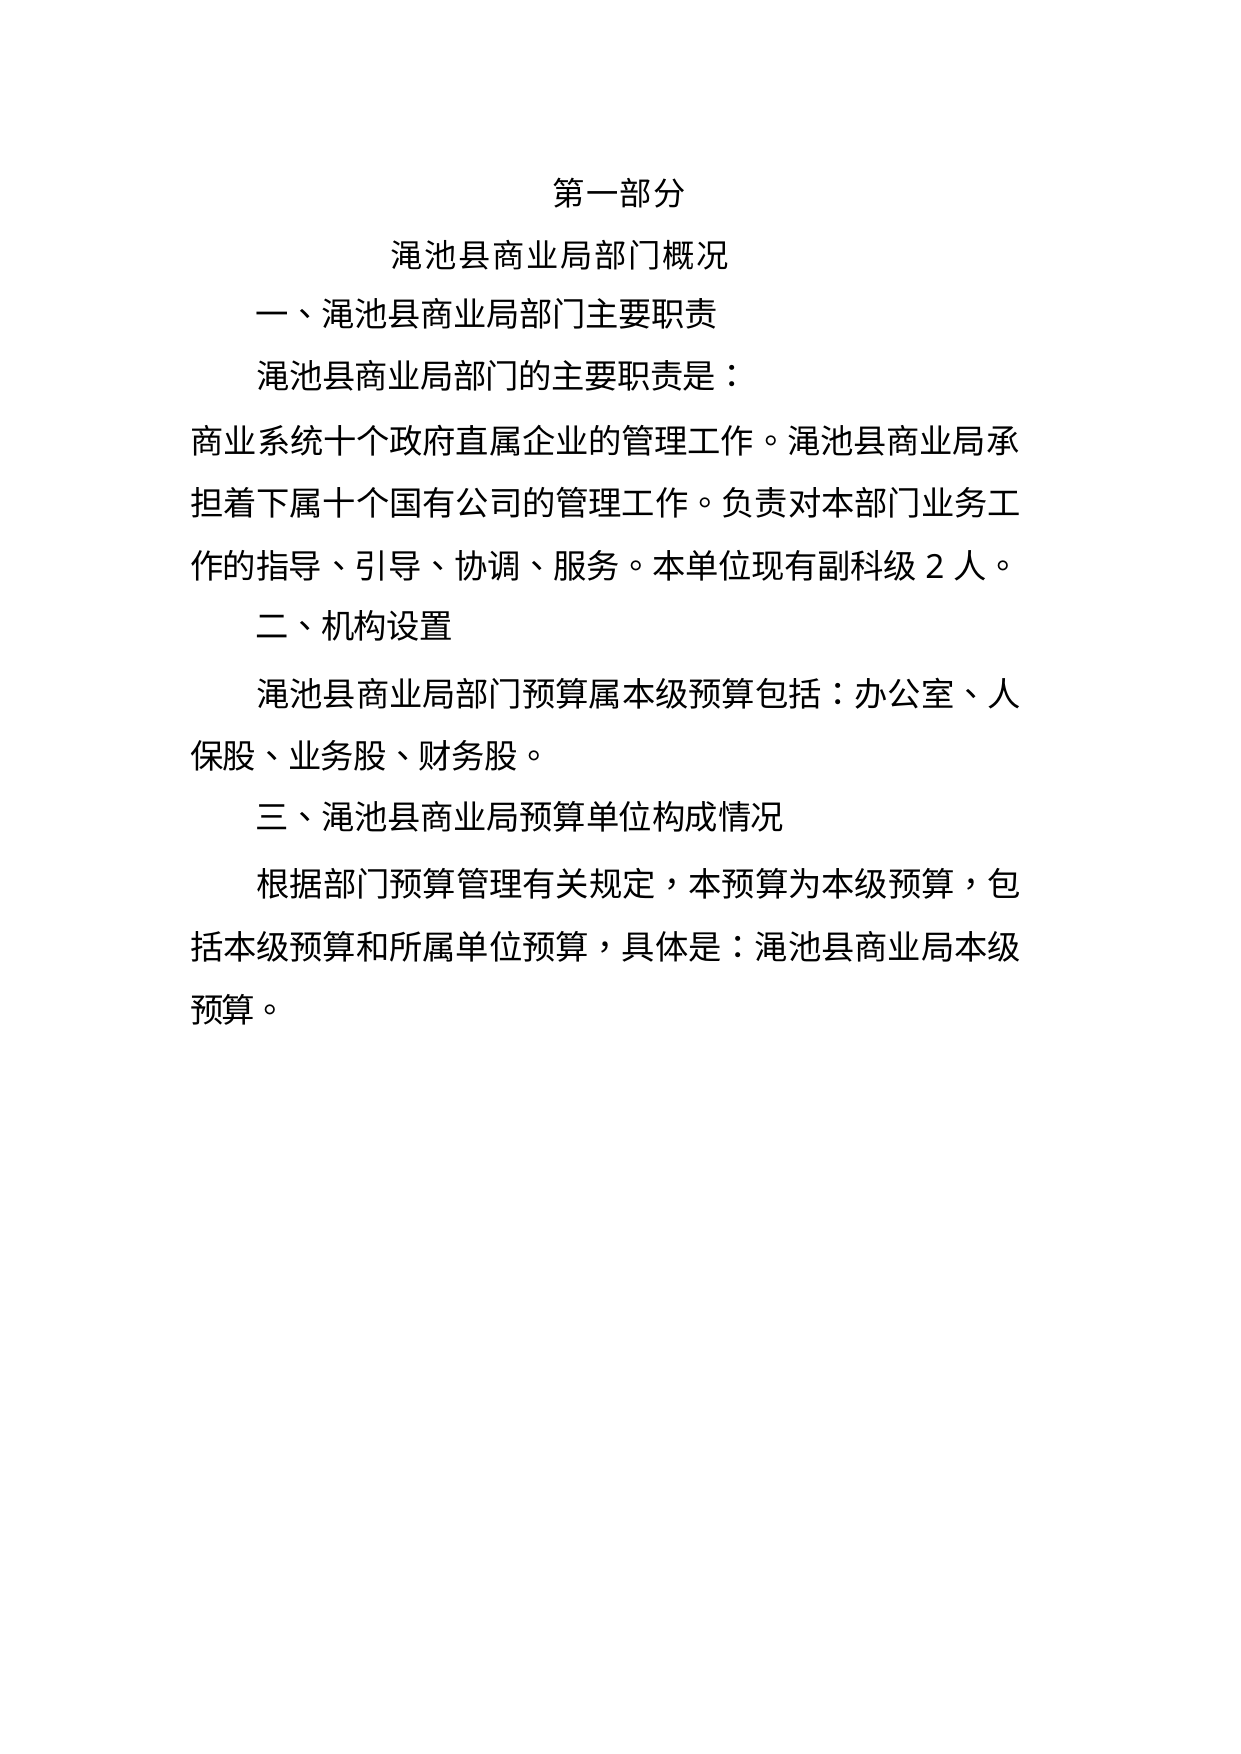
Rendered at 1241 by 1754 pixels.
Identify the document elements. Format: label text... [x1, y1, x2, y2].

text 渑池县商业局部门概况 [390, 235, 1054, 275]
text 二、机构设置 [255, 605, 1054, 647]
text 根据部门预算管理有关规定，本预算为本级预算，包 括本级预算和所属单位预算，具体是：渑池县商业局本级 预算。 [190, 858, 1021, 1032]
text 渑池县商业局部门预算属本级预算包括：办公室、人 保股、业务股、财务股。 [190, 667, 1021, 778]
text 渑池县商业局部门的主要职责是： [256, 355, 1054, 397]
text 一、渑池县商业局部门主要职责 [255, 293, 1054, 335]
text 第一部分 [553, 173, 1054, 214]
text 三、渑池县商业局预算单位构成情况 [256, 796, 1054, 838]
text 商业系统十个政府直属企业的管理工作。渑池县商业局承 担着下属十个国有公司的管理工作。负责对本部门业务工 作的指导、引导、协调、服务。本单位现有副科级 2 人。 [190, 417, 1021, 588]
